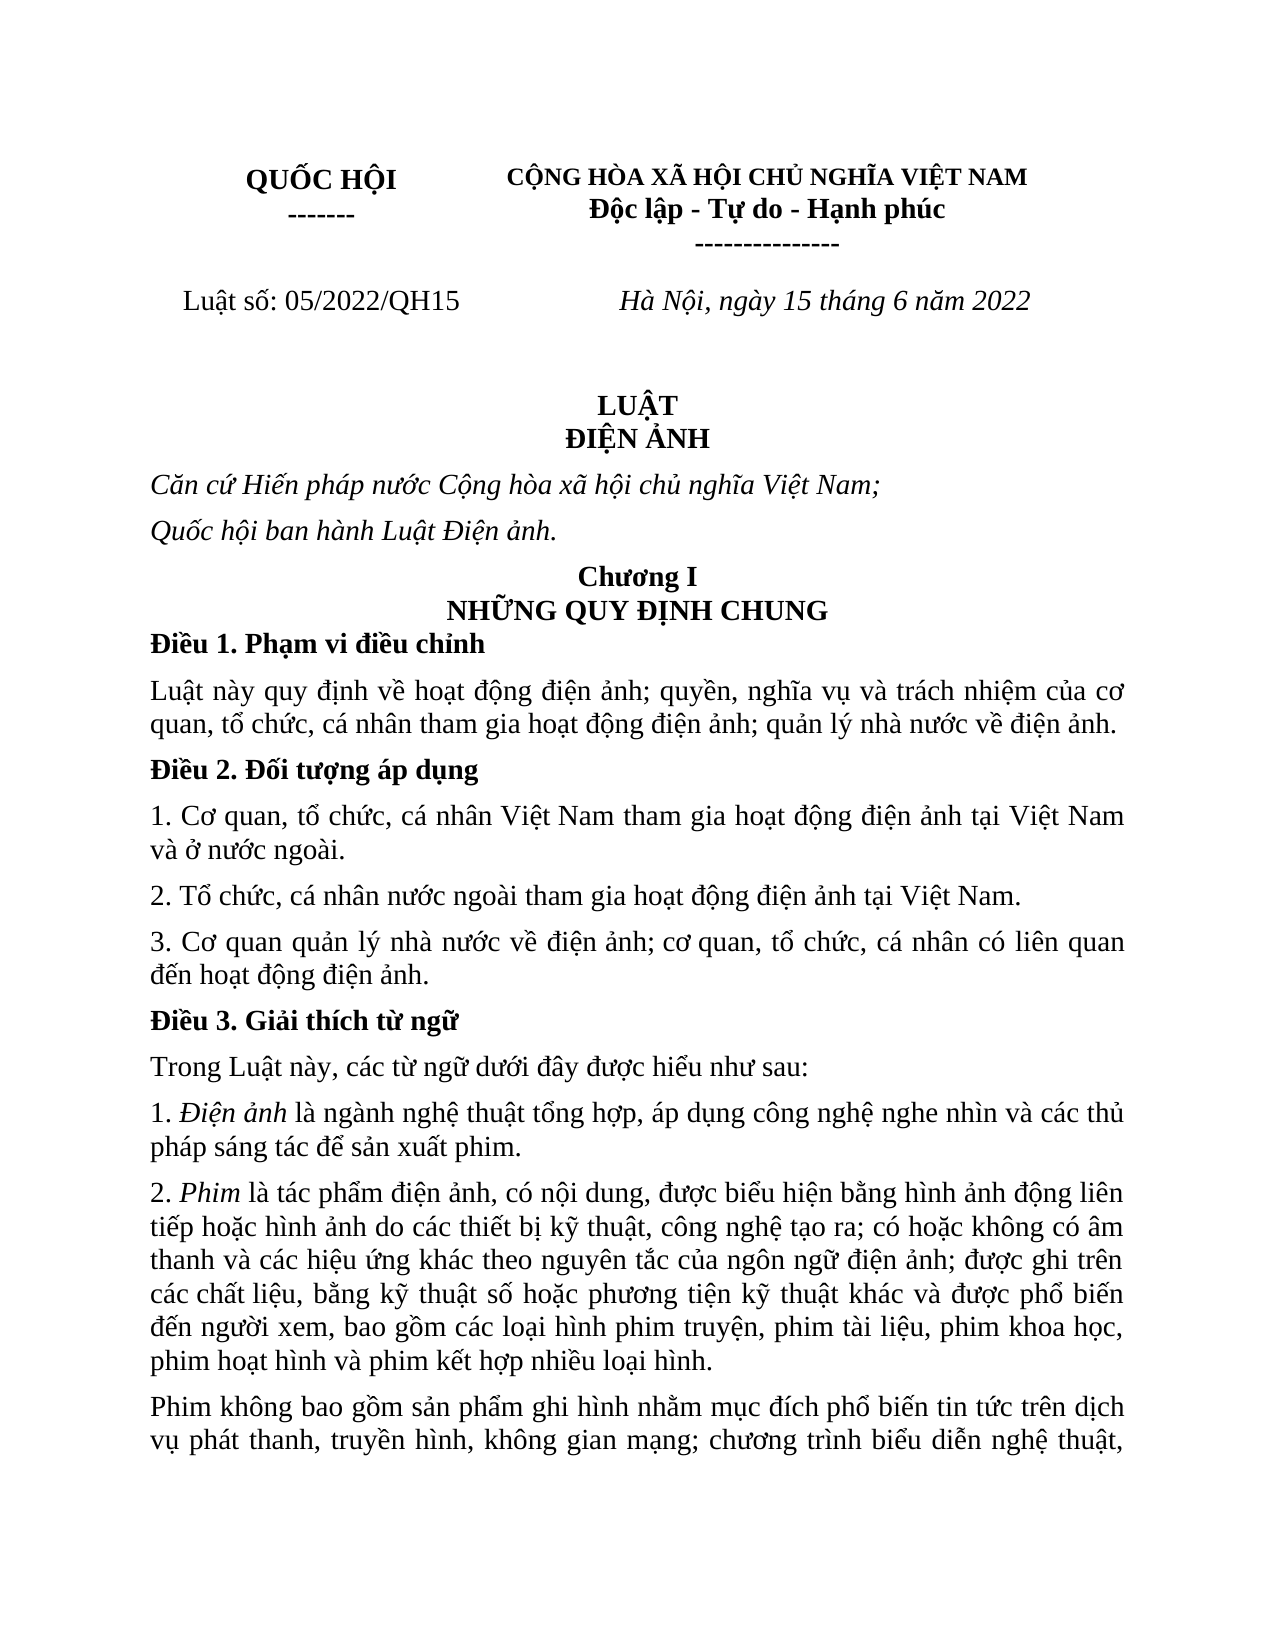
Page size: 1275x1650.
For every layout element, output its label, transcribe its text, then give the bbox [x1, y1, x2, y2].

text Điều 2. Đối tượng áp dụng [150, 752, 1125, 786]
text Chương I [150, 559, 1125, 593]
table_cell Luật số: 05/2022/QH15 [150, 271, 492, 329]
table_header QUỐC HỘI ------- [150, 150, 492, 271]
text NHỮNG QUY ĐỊNH CHUNG [150, 593, 1125, 627]
table_cell Hà Nội, ngày 15 tháng 6 năm 2022 [492, 271, 1042, 329]
text 1. Điện ảnh là ngành nghệ thuật tổng hợp, áp dụng công nghệ nghe nhìn và các thủ pháp sáng tác để sản xuất phim. [150, 1096, 1125, 1163]
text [150, 1389, 1125, 1456]
text Luật này quy định về hoạt động điện ảnh; quyền, nghĩa vụ và trách nhiệm của cơ quan, tổ chức, cá nhân tham gia hoạt động điện ảnh; quản lý nhà nước về điện ảnh. [150, 673, 1125, 740]
text Căn cứ Hiến pháp nước Cộng hòa xã hội chủ nghĩa Việt Nam; [150, 467, 1125, 501]
text ĐIỆN ẢNH [150, 421, 1125, 455]
table_header CỘNG HÒA XÃ HỘI CHỦ NGHĨA VIỆT NAM Độc lập - Tự do - Hạnh phúc --------------- [492, 150, 1042, 271]
text Trong Luật này, các từ ngữ dưới đây được hiểu như sau: [150, 1049, 1125, 1083]
text 3. Cơ quan quản lý nhà nước về điện ảnh; cơ quan, tổ chức, cá nhân có liên quan đến hoạt động điện ảnh. [150, 924, 1125, 991]
text 1. Cơ quan, tổ chức, cá nhân Việt Nam tham gia hoạt động điện ảnh tại Việt Nam và ở nước ngoài. [150, 798, 1125, 865]
text Điều 3. Giải thích từ ngữ [150, 1003, 1125, 1037]
text Điều 1. Phạm vi điều chỉnh [150, 627, 1125, 660]
text 2. Tổ chức, cá nhân nước ngoài tham gia hoạt động điện ảnh tại Việt Nam. [150, 878, 1125, 911]
text 2. Phim là tác phẩm điện ảnh, có nội dung, được biểu hiện bằng hình ảnh động liên tiếp hoặc hình ảnh do các thiết bị kỹ thuật, công nghệ tạo ra; có hoặc không có âm thanh và các hiệu ứng khác theo nguyên tắc của ngôn ngữ điện ảnh; được ghi trên các chất liệu, bằng kỹ thuật số hoặc phương tiện kỹ thuật khác và được phổ biến đến người xem, bao gồm các loại hình phim truyện, phim tài liệu, phim khoa học, phim hoạt hình và phim kết hợp nhiều loại hình. [150, 1175, 1125, 1376]
text Quốc hội ban hành Luật Điện ảnh. [150, 513, 1125, 547]
text LUẬT [150, 388, 1125, 421]
